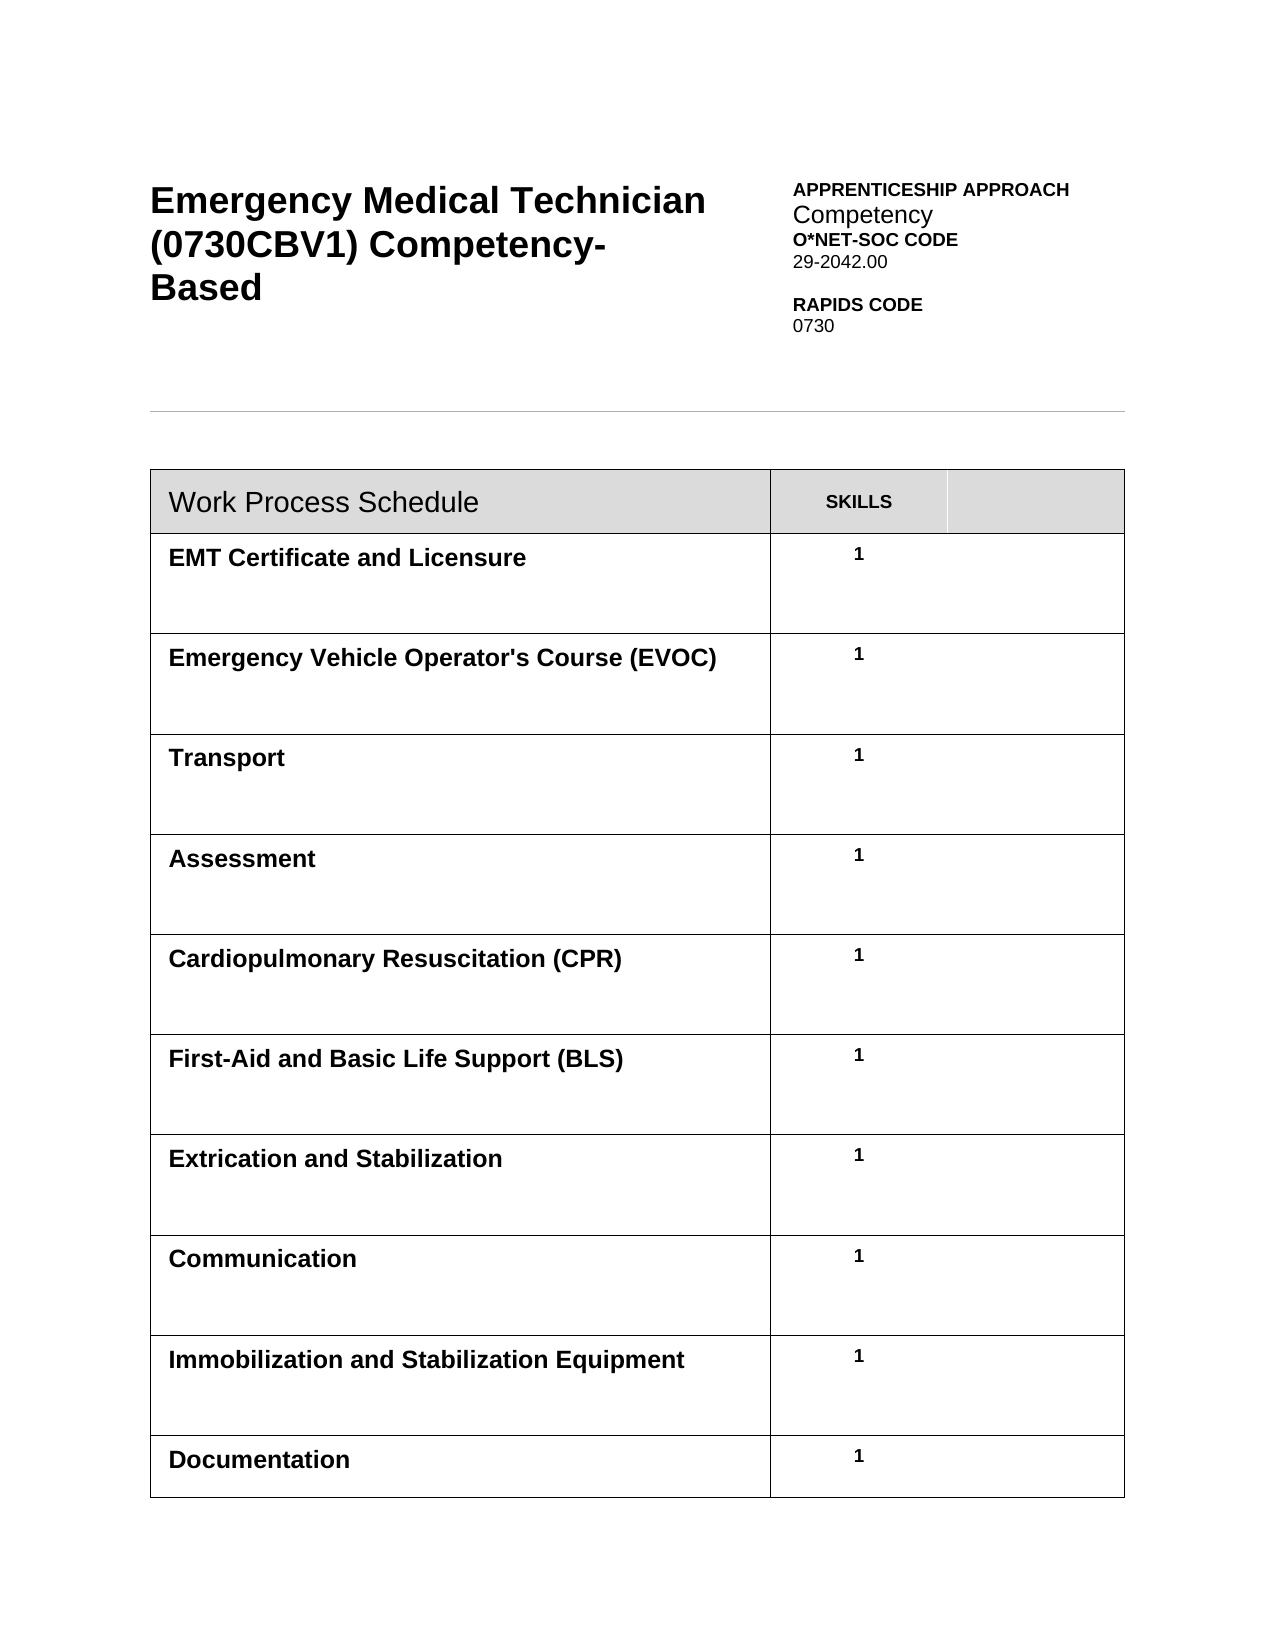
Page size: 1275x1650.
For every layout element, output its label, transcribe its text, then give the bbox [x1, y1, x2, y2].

table_cell 1 [771, 735, 947, 834]
table_cell [948, 1035, 1124, 1134]
table_cell [948, 1336, 1124, 1435]
table_cell Extrication and Stabilization Performs extrication and stabilization on a patient including trapped persons in a motor vehicle collision or incident. [151, 1135, 770, 1234]
table_cell 1 [771, 1035, 947, 1134]
text APPRENTICESHIP APPROACH [793, 179, 1125, 200]
table_cell 1 [771, 1336, 947, 1435]
text RAPIDS CODE [793, 294, 1125, 315]
table_cell 1 [771, 1436, 947, 1497]
table_cell 1 [771, 634, 947, 733]
table_cell Communication Communicate with online medical personnel at the medical treatment facility and obtain additional medical instructions regarding further treatment and disseminate patient condition (s). [151, 1236, 770, 1335]
text 29-2042.00 [793, 251, 1125, 272]
table_cell [948, 935, 1124, 1034]
text Competency [793, 200, 1125, 229]
text Emergency Medical Technician (0730CBV1) Competency-Based [150, 179, 719, 308]
table_cell Cardiopulmonary Resuscitation (CPR) Performs cardiopulmonary resuscitation (CPR). [151, 935, 770, 1034]
table_cell 1 [771, 1135, 947, 1234]
table_cell Emergency Vehicle Operator's Course (EVOC) Must complete the Emergency Vehicle Operator's Course (EVOC) and be able to operate an emergency medical vehicle. [151, 634, 770, 733]
table_cell [948, 735, 1124, 834]
table_cell [948, 634, 1124, 733]
table_header Work Process Schedule [151, 470, 770, 533]
text O*NET-SOC CODE [793, 229, 1125, 251]
table_cell 1 [771, 534, 947, 633]
table_cell EMT Certificate and Licensure Maintain an "Active" EMT certificate and licensure. [151, 534, 770, 633]
table_header [948, 470, 1124, 533]
text 0730 [793, 315, 1125, 337]
table_cell First-Aid and Basic Life Support (BLS) Performs appropriate first-aid and Basic Life Support (BLS) medical care at the emergency scene to the sick and the injured. [151, 1035, 770, 1134]
table_cell Transport Must be able to lift, carry, and transport the sick and the injured, or incapacitated person (s) from the incident/scene to a medical treatment facility. [151, 735, 770, 834]
table_cell [948, 1135, 1124, 1234]
table_cell Assessment Performs patient assessments, determine and implement appropriate medical care. [151, 835, 770, 934]
table_cell [948, 1236, 1124, 1335]
table_cell [948, 1436, 1124, 1497]
table_cell [948, 835, 1124, 934]
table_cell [151, 1436, 770, 1497]
table_cell 1 [771, 835, 947, 934]
table_header SKILLS [771, 470, 947, 533]
table_cell Immobilization and Stabilization Equipment Applies immobilization and stabilization equipment to patients. [151, 1336, 770, 1435]
table_cell 1 [771, 1236, 947, 1335]
table_cell [948, 534, 1124, 633]
table_cell 1 [771, 935, 947, 1034]
